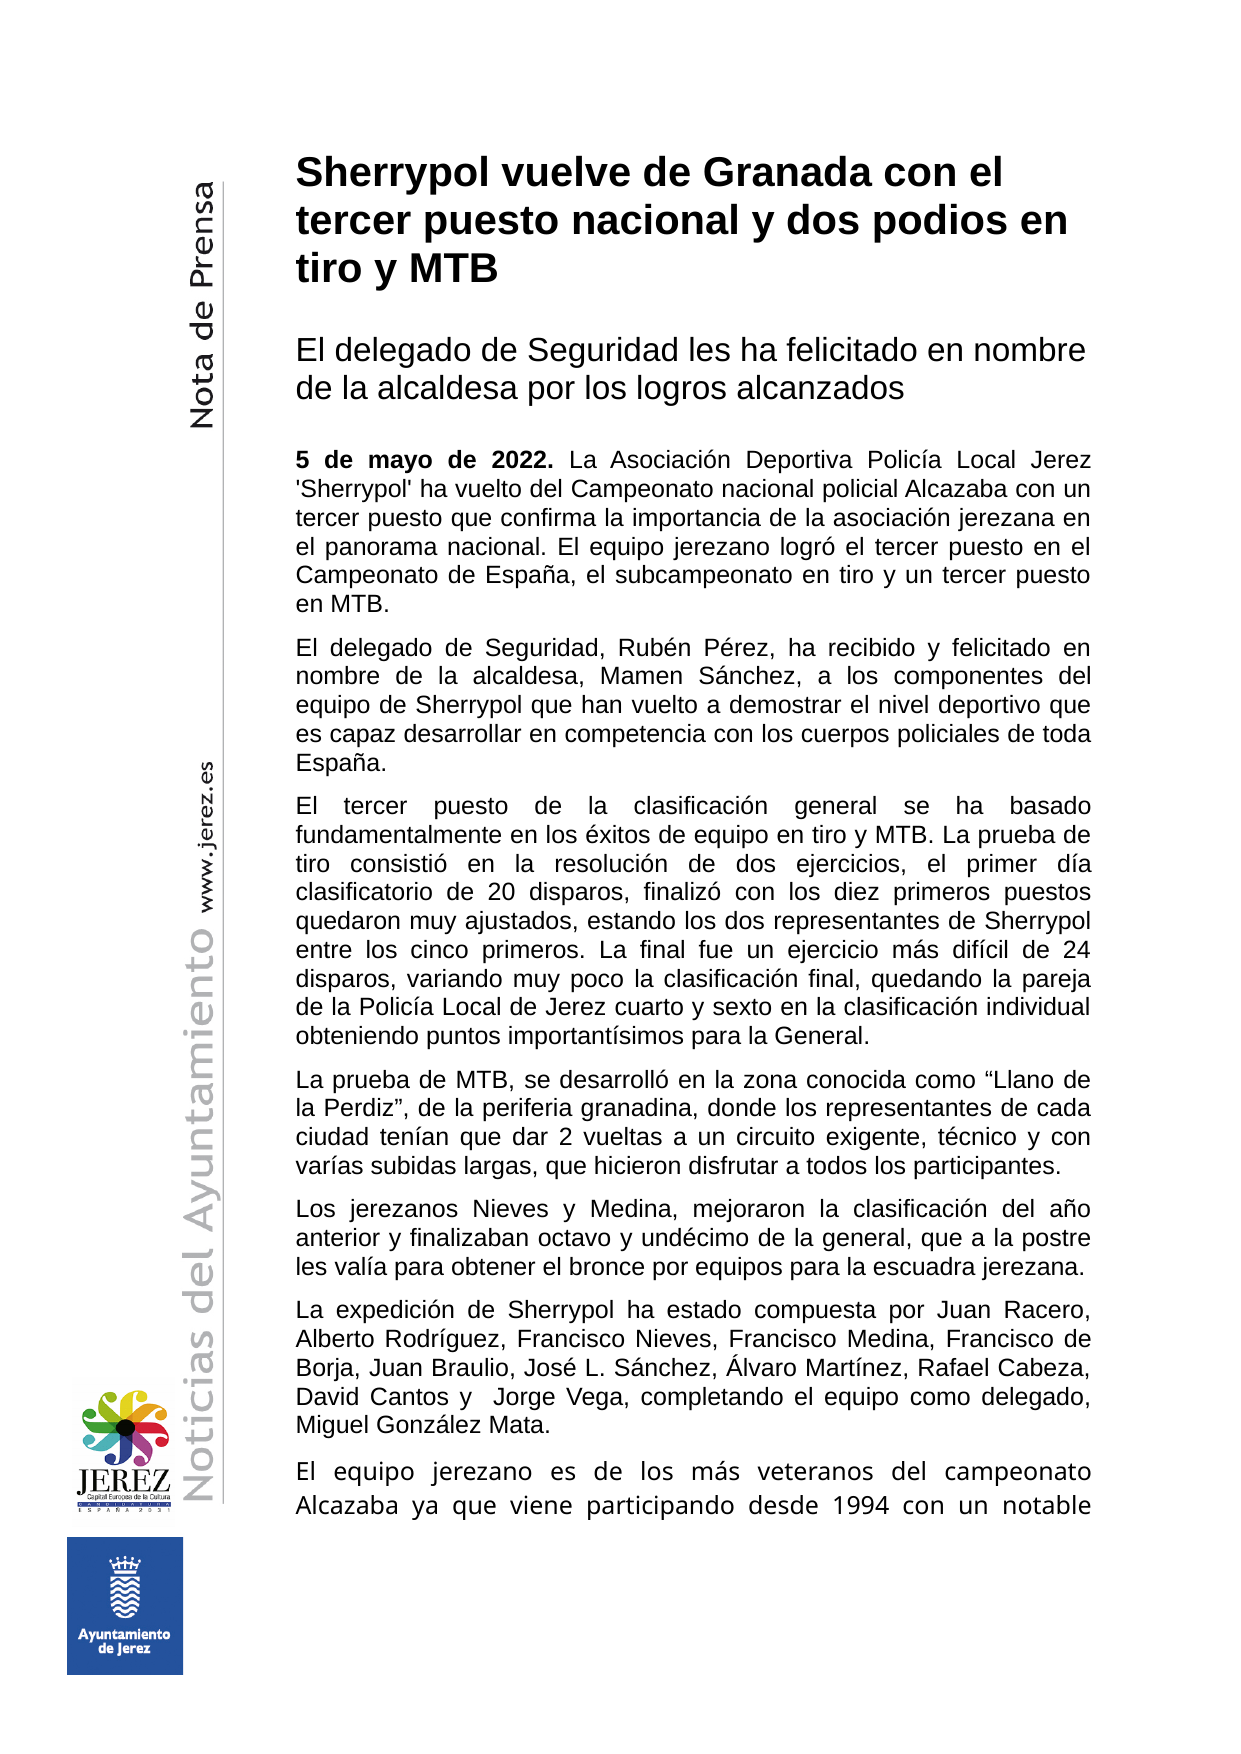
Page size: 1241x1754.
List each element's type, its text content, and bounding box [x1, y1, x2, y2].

text La prueba de MTB, se desarrolló en la zona conocida como “Llano de la Perdiz”, de la periferia granadina, donde los representantes de cada ciudad tenían que dar 2 vueltas a un circuito exigente, técnico y con varías subidas largas, que hicieron disfrutar a todos los participantes. [295, 1064, 1092, 1179]
text Sherrypol vuelve de Granada con el tercer puesto nacional y dos podios en tiro y MTB [295, 148, 1092, 291]
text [295, 1454, 1092, 1522]
picture [67, 180, 224, 1675]
text El tercer puesto de la clasificación general se ha basado fundamentalmente en los éxitos de equipo en tiro y MTB. La prueba de tiro consistió en la resolución de dos ejercicios, el primer día clasificatorio de 20 disparos, finalizó con los diez primeros puestos quedaron muy ajustados, estando los dos representantes de Sherrypol entre los cinco primeros. La final fue un ejercicio más difícil de 24 disparos, variando muy poco la clasificación final, quedando la pareja de la Policía Local de Jerez cuarto y sexto en la clasificación individual obteniendo puntos importantísimos para la General. [295, 791, 1092, 1050]
text La expedición de Sherrypol ha estado compuesta por Juan Racero, Alberto Rodríguez, Francisco Nieves, Francisco Medina, Francisco de Borja, Juan Braulio, José L. Sánchez, Álvaro Martínez, Rafael Cabeza, David Cantos y Jorge Vega, completando el equipo como delegado, Miguel González Mata. [295, 1295, 1092, 1439]
text 5 de mayo de 2022. La Asociación Deportiva Policía Local Jerez 'Sherrypol' ha vuelto del Campeonato nacional policial Alcazaba con un tercer puesto que confirma la importancia de la asociación jerezana en el panorama nacional. El equipo jerezano logró el tercer puesto en el Campeonato de España, el subcampeonato en tiro y un tercer puesto en MTB. [295, 445, 1092, 618]
text El delegado de Seguridad les ha felicitado en nombre de la alcaldesa por los logros alcanzados [295, 330, 1092, 407]
text El delegado de Seguridad, Rubén Pérez, ha recibido y felicitado en nombre de la alcaldesa, Mamen Sánchez, a los componentes del equipo de Sherrypol que han vuelto a demostrar el nivel deportivo que es capaz desarrollar en competencia con los cuerpos policiales de toda España. [295, 632, 1092, 776]
text Los jerezanos Nieves y Medina, mejoraron la clasificación del año anterior y finalizaban octavo y undécimo de la general, que a la postre les valía para obtener el bronce por equipos para la escuadra jerezana. [295, 1194, 1092, 1281]
